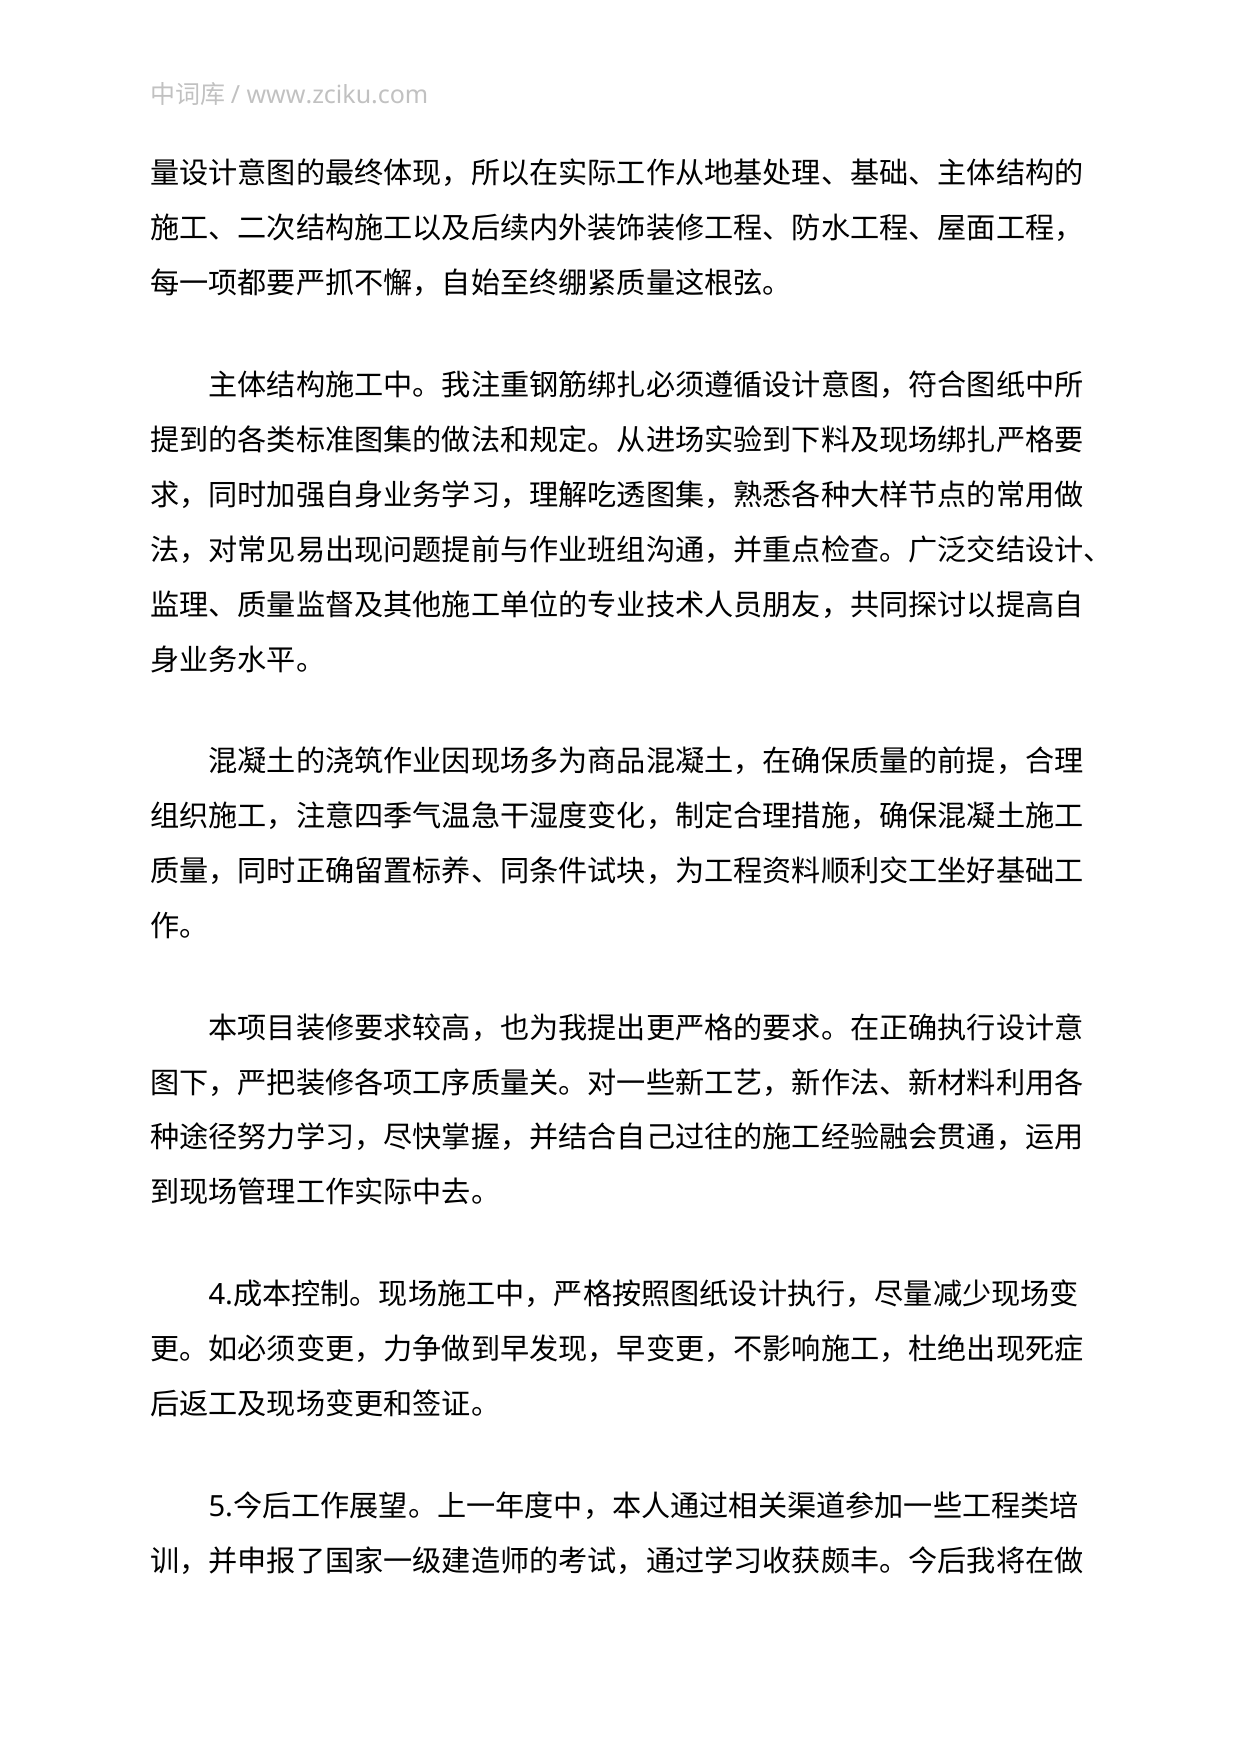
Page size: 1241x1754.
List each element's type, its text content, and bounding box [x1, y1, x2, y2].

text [150, 150, 1090, 302]
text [150, 1482, 1090, 1580]
text 本项目装修要求较高，也为我提出更严格的要求。在正确执行设计意图下，严把装修各项工序质量关。对一些新工艺，新作法、新材料利用各种途径努力学习，尽快掌握，并结合自己过往的施工经验融会贯通，运用到现场管理工作实际中去。 [150, 1004, 1090, 1211]
text 主体结构施工中。我注重钢筋绑扎必须遵循设计意图，符合图纸中所提到的各类标准图集的做法和规定。从进场实验到下料及现场绑扎严格要求，同时加强自身业务学习，理解吃透图集，熟悉各种大样节点的常用做法，对常见易出现问题提前与作业班组沟通，并重点检查。广泛交结设计、监理、质量监督及其他施工单位的专业技术人员朋友，共同探讨以提高自身业务水平。 [150, 362, 1090, 678]
text 4.成本控制。现场施工中，严格按照图纸设计执行，尽量减少现场变更。如必须变更，力争做到早发现，早变更，不影响施工，杜绝出现死症后返工及现场变更和签证。 [150, 1271, 1090, 1423]
text 混凝土的浇筑作业因现场多为商品混凝土，在确保质量的前提，合理组织施工，注意四季气温急干湿度变化，制定合理措施，确保混凝土施工质量，同时正确留置标养、同条件试块，为工程资料顺利交工坐好基础工作。 [150, 738, 1090, 945]
